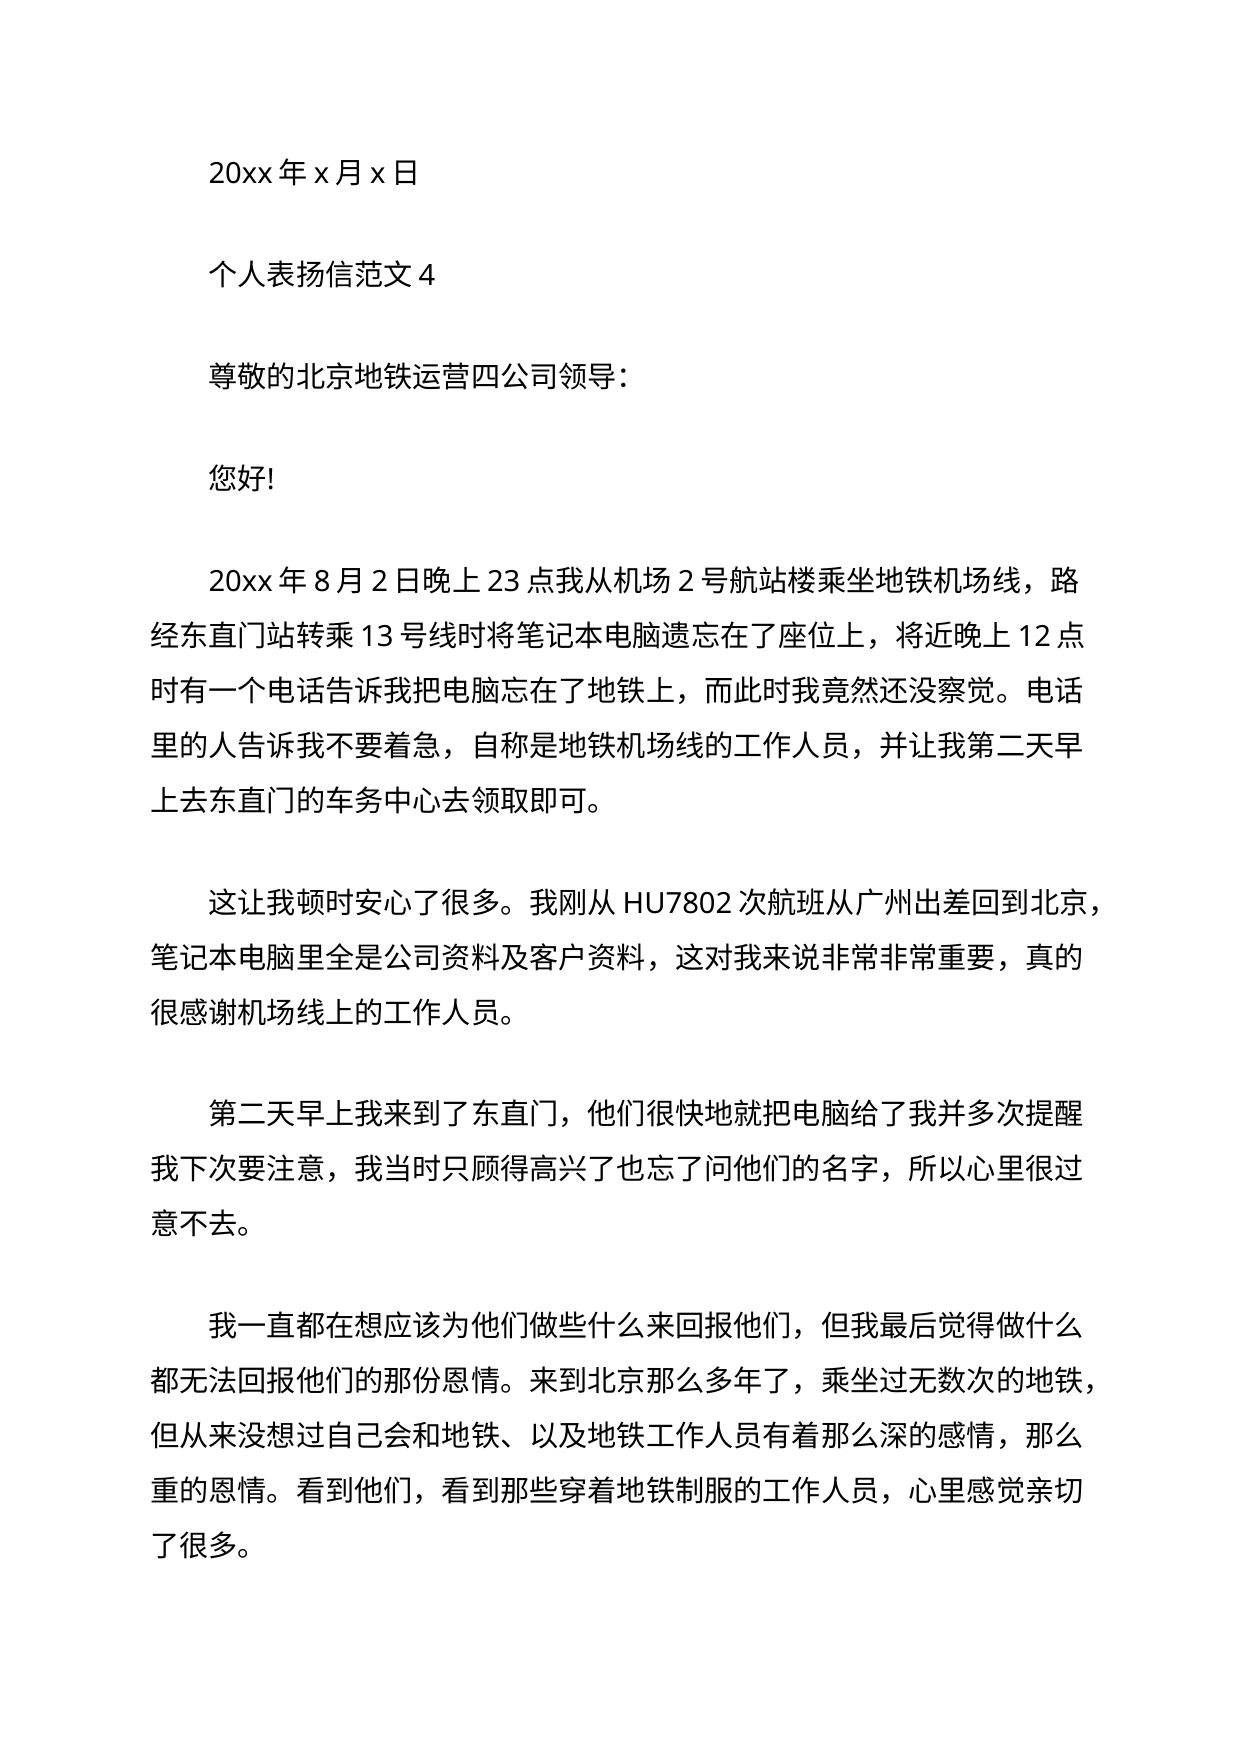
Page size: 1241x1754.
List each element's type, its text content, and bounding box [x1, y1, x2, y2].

text 20xx年8月2日晚上23点我从机场2号航站楼乘坐地铁机场线，路经东直门站转乘13号线时将笔记本电脑遗忘在了座位上，将近晚上12点时有一个电话告诉我把电脑忘在了地铁上，而此时我竟然还没察觉。电话里的人告诉我不要着急，自称是地铁机场线的工作人员，并让我第二天早上去东直门的车务中心去领取即可。 [150, 558, 1090, 820]
text 20xx年x月x日 [150, 150, 1090, 192]
text 我一直都在想应该为他们做些什么来回报他们，但我最后觉得做什么都无法回报他们的那份恩情。来到北京那么多年了，乘坐过无数次的地铁，但从来没想过自己会和地铁、以及地铁工作人员有着那么深的感情，那么重的恩情。看到他们，看到那些穿着地铁制服的工作人员，心里感觉亲切了很多。 [150, 1302, 1090, 1564]
text 尊敬的北京地铁运营四公司领导： [150, 354, 1090, 396]
text 这让我顿时安心了很多。我刚从HU7802次航班从广州出差回到北京，笔记本电脑里全是公司资料及客户资料，这对我来说非常非常重要，真的很感谢机场线上的工作人员。 [150, 879, 1090, 1031]
text 您好! [150, 456, 1090, 498]
text 个人表扬信范文4 [150, 252, 1090, 294]
text 第二天早上我来到了东直门，他们很快地就把电脑给了我并多次提醒我下次要注意，我当时只顾得高兴了也忘了问他们的名字，所以心里很过意不去。 [150, 1091, 1090, 1243]
